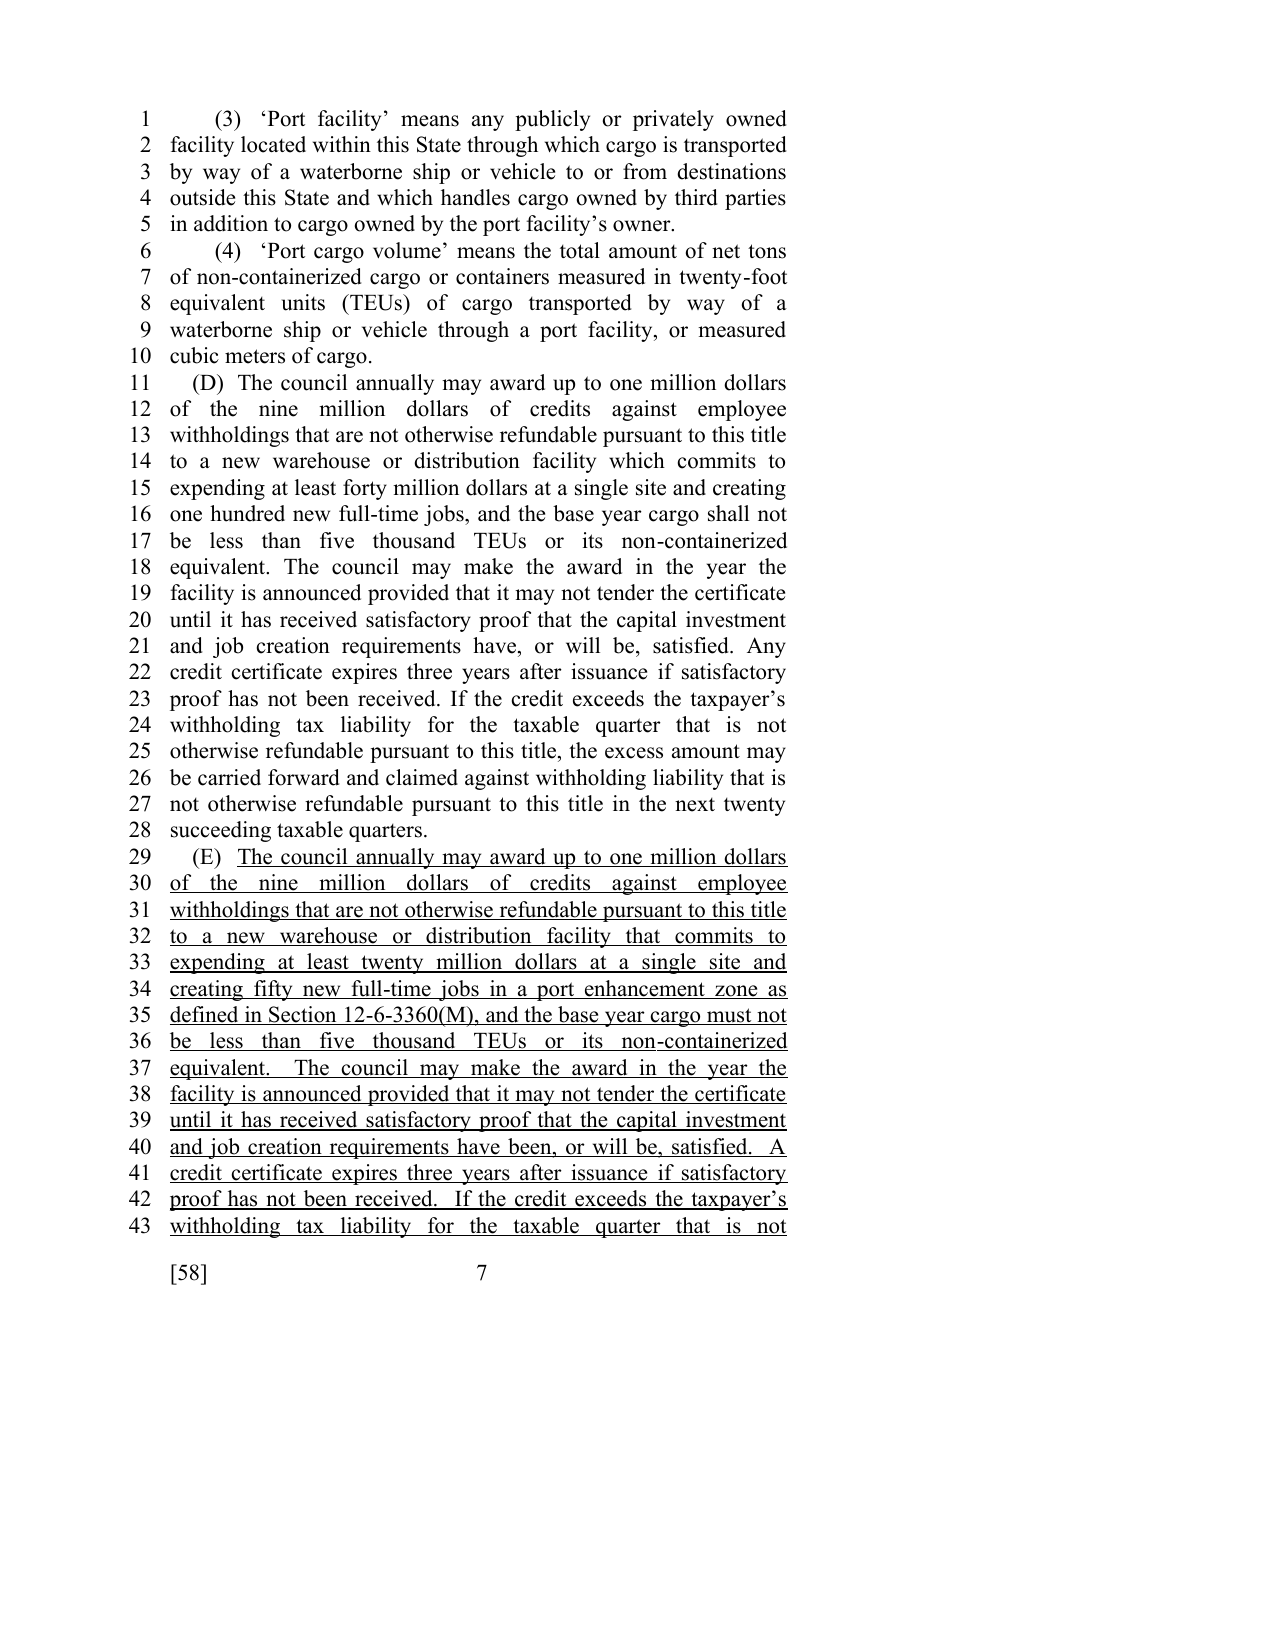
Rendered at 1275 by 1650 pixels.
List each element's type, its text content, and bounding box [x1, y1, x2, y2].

text (D) The council annually may award up to one million dollars of the nine million dollars of credits against employee withholdings that are not otherwise refundable pursuant to this title to a new warehouse or distribution facility which commits to expending at least forty million dollars at a single site and creating one hundred new full-time jobs, and the base year cargo shall not be less than five thousand TEUs or its non-containerized equivalent. The council may make the award in the year the facility is announced provided that it may not tender the certificate until it has received satisfactory proof that the capital investment and job creation requirements have, or will be, satisfied. Any credit certificate expires three years after issuance if satisfactory proof has not been received. If the credit exceeds the taxpayer’s withholding tax liability for the taxable quarter that is not otherwise refundable pursuant to this title, the excess amount may be carried forward and claimed against withholding liability that is not otherwise refundable pursuant to this title in the next twenty succeeding taxable quarters. [169, 368, 787, 843]
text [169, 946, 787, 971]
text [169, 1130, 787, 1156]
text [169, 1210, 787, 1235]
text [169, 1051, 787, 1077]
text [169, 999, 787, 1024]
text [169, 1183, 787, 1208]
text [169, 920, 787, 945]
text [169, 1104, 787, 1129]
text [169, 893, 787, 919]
text (3) ‘Port facility’ means any publicly or privately owned facility located within this State through which cargo is transported by way of a waterborne ship or vehicle to or from destinations outside this State and which handles cargo owned by third parties in addition to cargo owned by the port facility’s owner. [169, 105, 787, 237]
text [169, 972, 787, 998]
text (4) ‘Port cargo volume’ means the total amount of net tons of non-containerized cargo or containers measured in twenty-foot equivalent units (TEUs) of cargo transported by way of a waterborne ship or vehicle through a port facility, or measured cubic meters of cargo. [169, 237, 787, 368]
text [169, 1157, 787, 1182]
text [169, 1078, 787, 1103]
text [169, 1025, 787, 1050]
